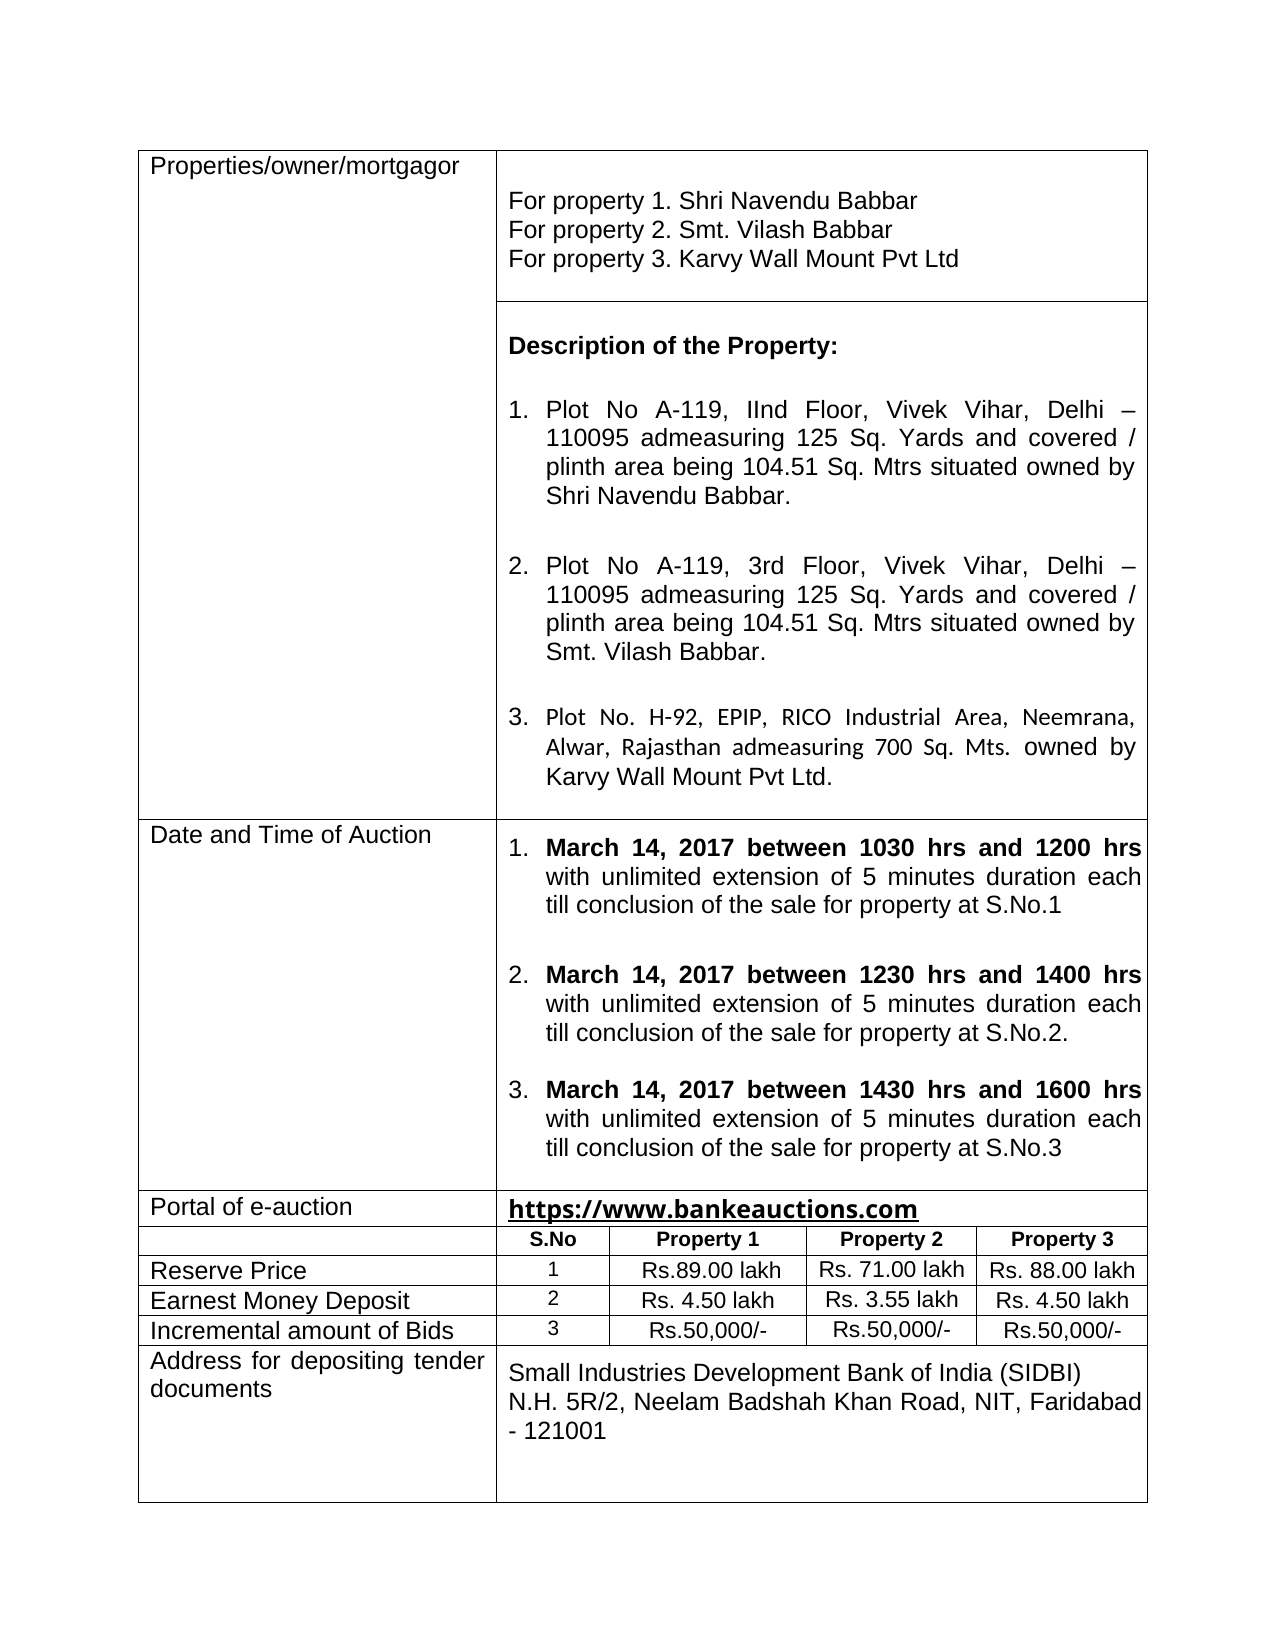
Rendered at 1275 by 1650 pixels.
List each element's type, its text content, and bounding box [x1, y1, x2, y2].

table_cell [139, 1227, 496, 1255]
table_cell S.No [497, 1227, 609, 1255]
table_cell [139, 151, 496, 819]
table_cell Earnest Money Deposit [139, 1286, 496, 1315]
table_cell Rs. 4.50 lakh [610, 1286, 806, 1315]
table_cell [497, 151, 1147, 301]
table_cell 3 [497, 1316, 609, 1345]
table_cell March 14, 2017 between 1030 hrs and 1200 hrs with unlimited extension of 5 minutes duration each till conclusion of the sale for property at S.No.1 March 14, 2017 between 1230 hrs and 1400 hrs with unlimited extension of 5 minutes duration each till conclusion of the sale for property at S.No.2. March 14, 2017 between 1430 hrs and 1600 hrs with unlimited extension of 5 minutes duration each till conclusion of the sale for property at S.No.3 [497, 820, 1147, 1190]
table_cell Property 1 [610, 1227, 806, 1255]
table_cell Reserve Price [139, 1256, 496, 1285]
table_cell Incremental amount of Bids [139, 1316, 496, 1345]
table_cell Rs.89.00 lakh [610, 1256, 806, 1285]
table_cell Rs. 4.50 lakh [977, 1286, 1147, 1315]
table_cell 1 [497, 1256, 609, 1285]
table_cell Rs.50,000/- [977, 1316, 1147, 1345]
table_cell Rs. 71.00 lakh [807, 1256, 976, 1285]
table_cell https://www.bankeauctions.com [497, 1191, 1147, 1226]
table_cell Rs.50,000/- [807, 1316, 976, 1345]
table_cell Rs. 88.00 lakh [977, 1256, 1147, 1285]
table_cell 2 [497, 1286, 609, 1315]
table_cell Rs. 3.55 lakh [807, 1286, 976, 1315]
table_cell Address for depositing tender documents [139, 1346, 496, 1502]
table_cell Portal of e-auction [139, 1191, 496, 1226]
table_cell Rs.50,000/- [610, 1316, 806, 1345]
table_cell Small Industries Development Bank of India (SIDBI) N.H. 5R/2, Neelam Badshah Khan Road, NIT, Faridabad - 121001 [497, 1346, 1147, 1502]
table_cell Description of the Property: Plot No A-119, IInd Floor, Vivek Vihar, Delhi – 110095 admeasuring 125 Sq. Yards and covered / plinth area being 104.51 Sq. Mtrs situated owned by Shri Navendu Babbar. Plot No A-119, 3rd Floor, Vivek Vihar, Delhi – 110095 admeasuring 125 Sq. Yards and covered / plinth area being 104.51 Sq. Mtrs situated owned by Smt. Vilash Babbar. Plot No. H-92, EPIP, RICO Industrial Area, Neemrana, Alwar, Rajasthan admeasuring 700 Sq. Mts. owned by Karvy Wall Mount Pvt Ltd. [497, 302, 1147, 819]
table_cell Property 2 [807, 1227, 976, 1255]
table_cell Date and Time of Auction [139, 820, 496, 1190]
table_cell Property 3 [977, 1227, 1147, 1255]
